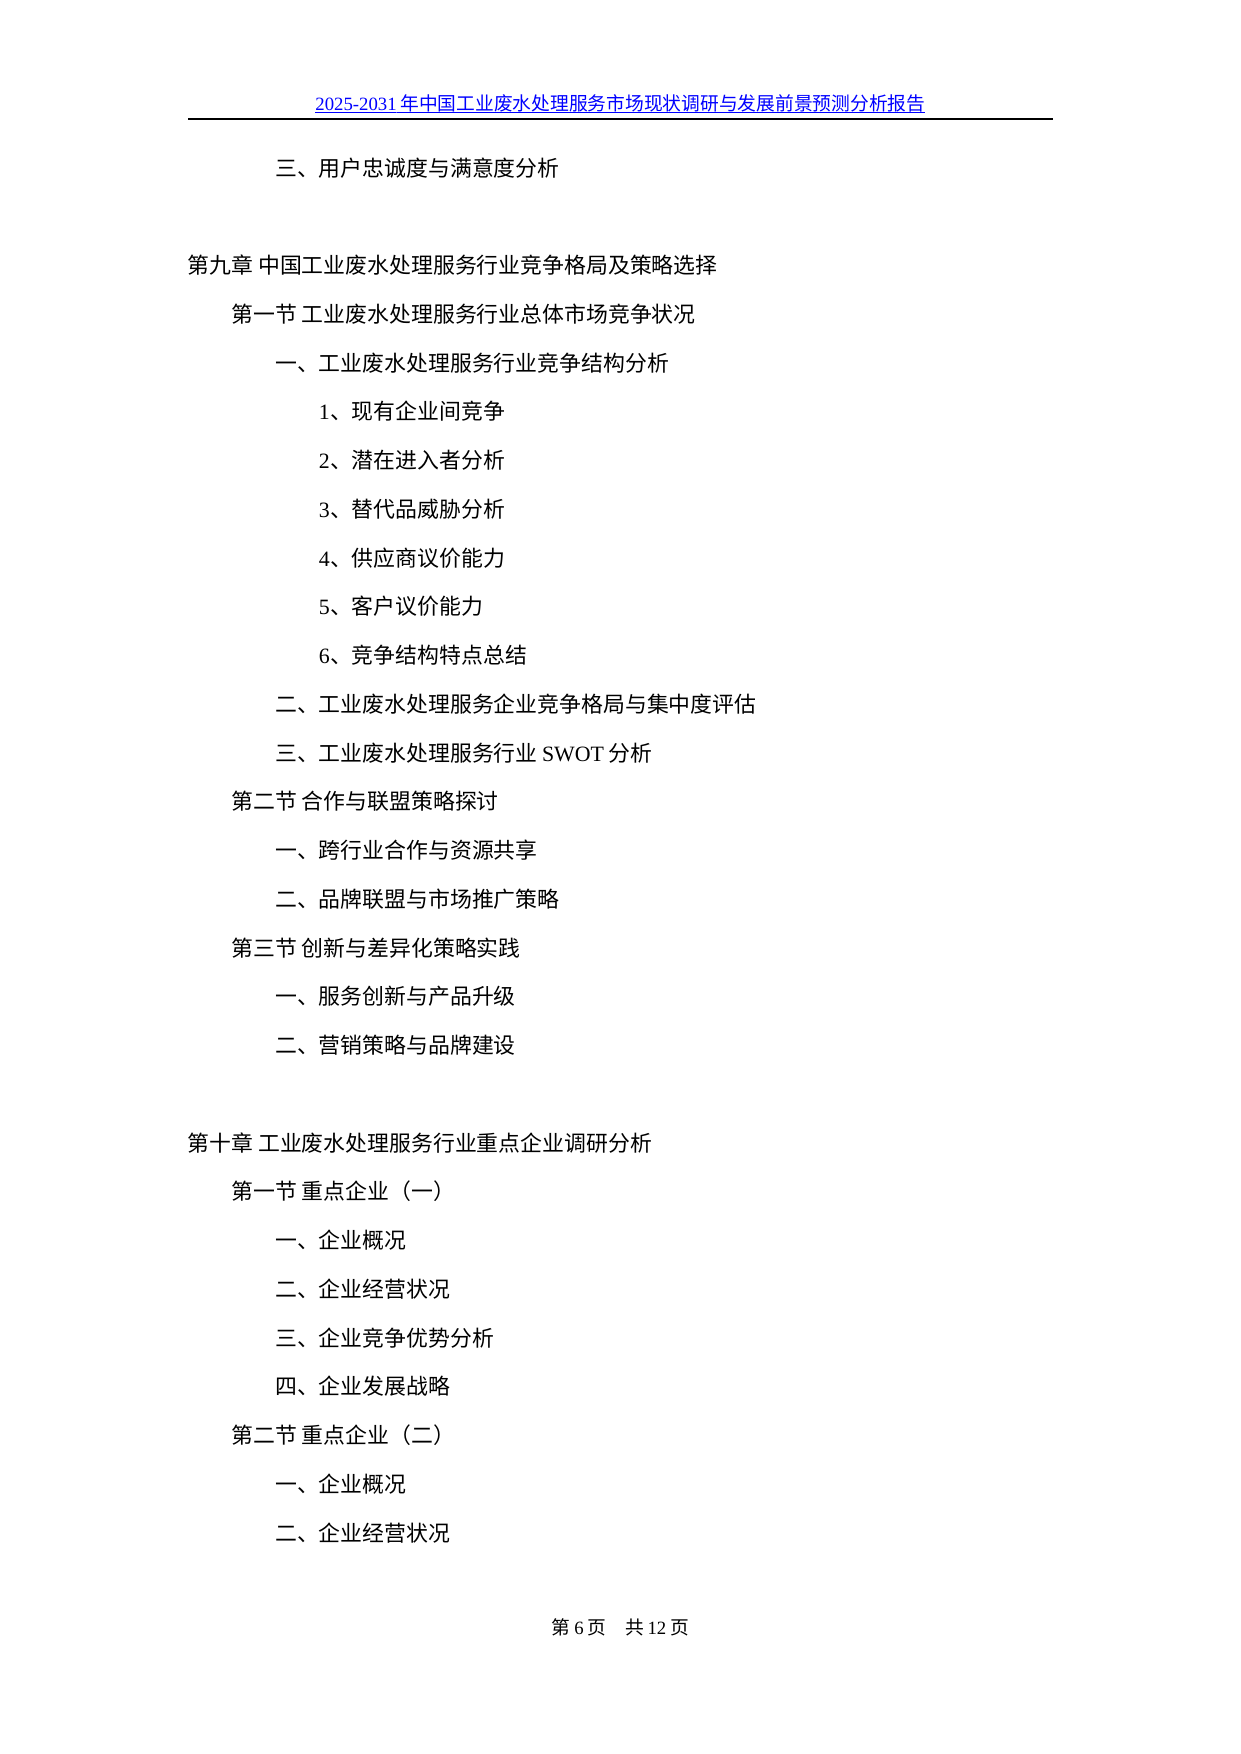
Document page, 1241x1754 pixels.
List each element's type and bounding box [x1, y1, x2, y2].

text [187, 150, 1053, 1548]
